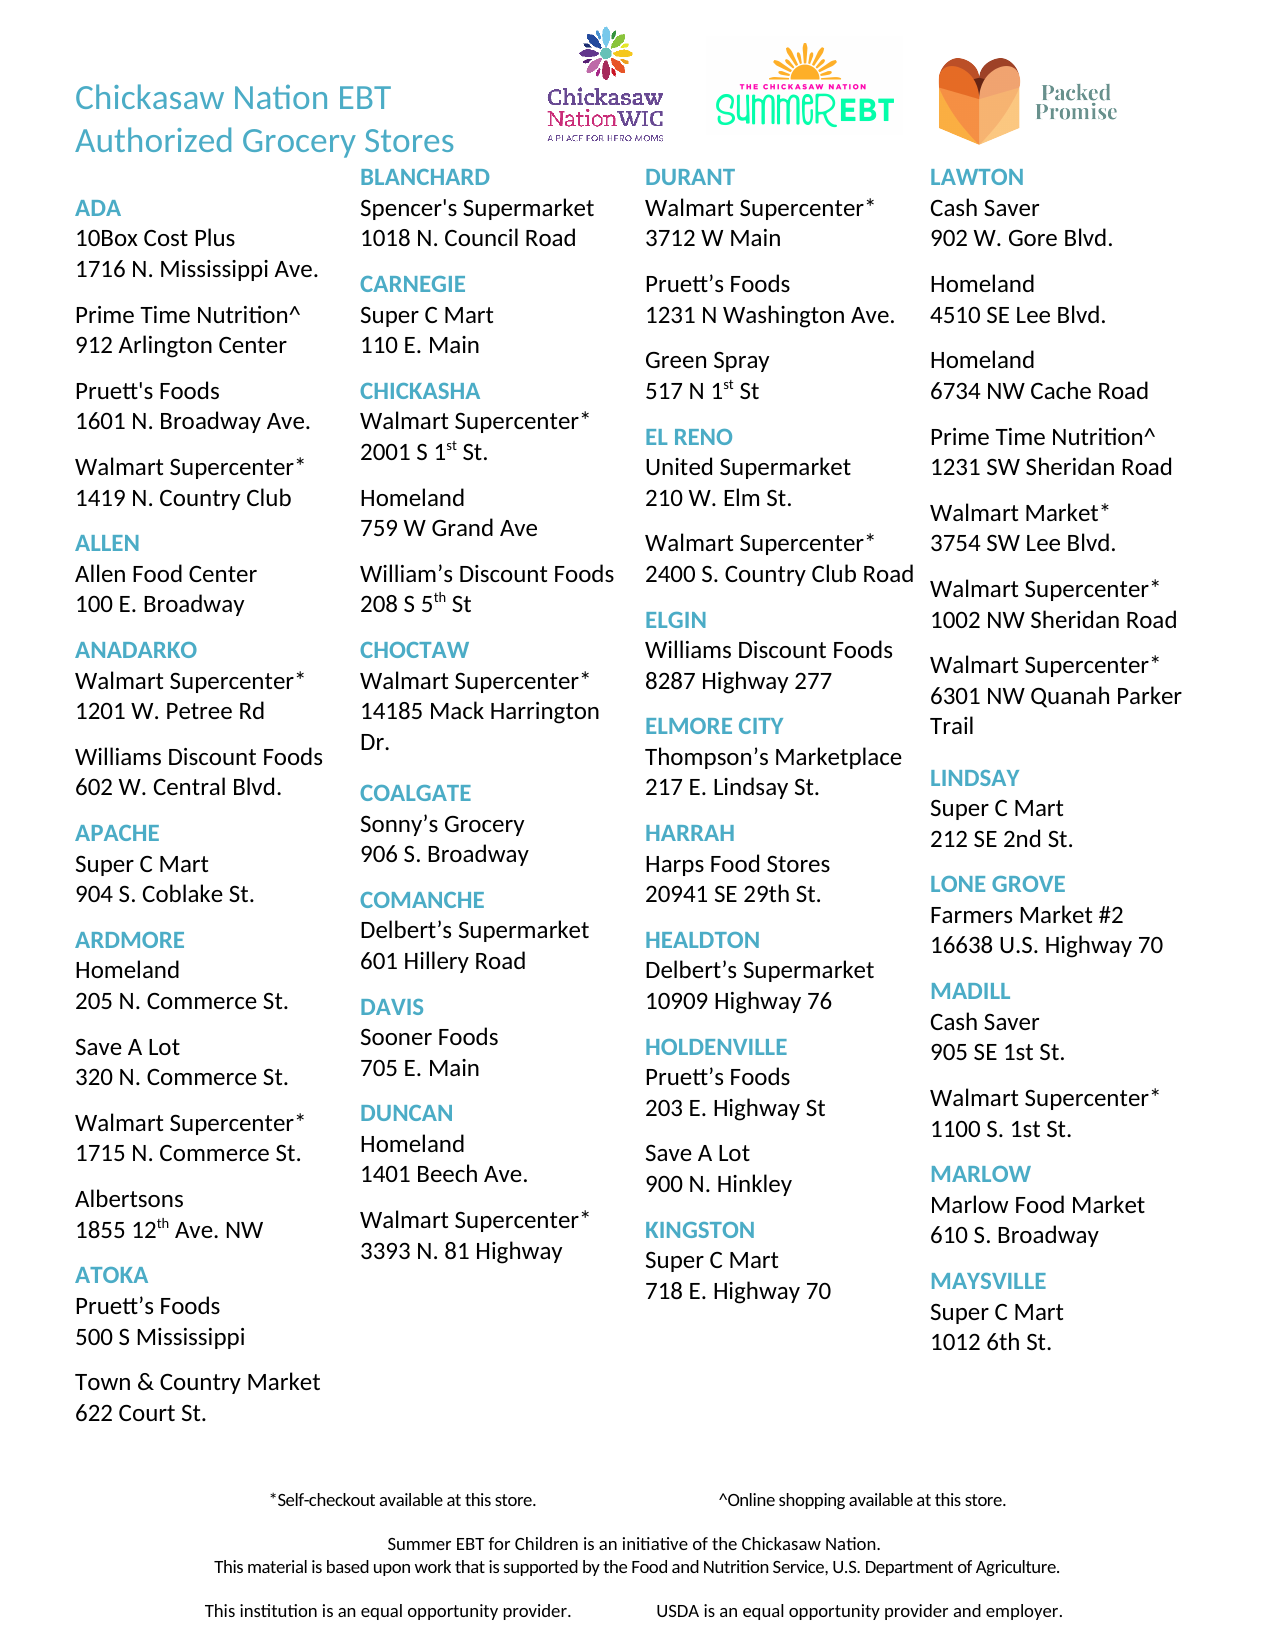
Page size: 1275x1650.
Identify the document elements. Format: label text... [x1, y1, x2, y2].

text Homeland [360, 482, 630, 512]
text Pruett's Foods [75, 375, 345, 406]
text MAYSVILLE [930, 1265, 1200, 1296]
text 1716 N. Mississippi Ave. [75, 253, 345, 283]
text COMANCHE [360, 884, 630, 914]
text APACHE [75, 817, 345, 848]
text 900 N. Hinkley [645, 1168, 915, 1199]
text ARDMORE [75, 924, 345, 954]
text 500 S Mississippi [75, 1321, 345, 1351]
text Delbert’s Supermarket [360, 914, 630, 945]
text Save A Lot [645, 1138, 915, 1168]
text Walmart Supercenter* [645, 527, 915, 558]
text 3754 SW Lee Blvd. [930, 527, 1200, 558]
text 3393 N. 81 Highway [360, 1235, 630, 1265]
text KINGSTON [645, 1214, 915, 1244]
text 8287 Highway 277 [645, 665, 915, 695]
text 205 N. Commerce St. [75, 985, 345, 1016]
text MARLOW [930, 1158, 1200, 1189]
text Cash Saver [930, 192, 1200, 222]
text ANADARKO [75, 634, 345, 665]
text Walmart Supercenter* [75, 451, 345, 482]
text 217 E. Lindsay St. [645, 772, 915, 802]
text 6301 NW Quanah Parker Trail [930, 680, 1200, 741]
text Green Spray [645, 344, 915, 375]
text 1100 S. 1st St. [930, 1113, 1200, 1143]
text 4510 SE Lee Blvd. [930, 299, 1200, 329]
text 1419 N. Country Club [75, 482, 345, 512]
text EL RENO [645, 421, 915, 451]
text 601 Hillery Road [360, 945, 630, 976]
text Pruett’s Foods [75, 1290, 345, 1321]
picture [938, 58, 1117, 145]
text 1018 N. Council Road [360, 222, 630, 253]
text 20941 SE 29th St. [645, 878, 915, 909]
text 2001 S 1st St. [360, 436, 630, 467]
text 1201 W. Petree Rd [75, 695, 345, 726]
text United Supermarket [645, 451, 915, 482]
text Williams Discount Foods [75, 741, 345, 772]
text Super C Mart [360, 299, 630, 329]
text Walmart Supercenter* [360, 665, 630, 695]
text Farmers Market #2 [930, 899, 1200, 930]
text Delbert’s Supermarket [645, 954, 915, 985]
text Allen Food Center [75, 558, 345, 588]
text Sonny’s Grocery [360, 808, 630, 838]
text 2400 S. Country Club Road [645, 558, 915, 588]
text 517 N 1st St [645, 375, 915, 406]
text Super C Mart [930, 792, 1200, 823]
text CHICKASHA [360, 375, 630, 406]
text Walmart Supercenter* [75, 1107, 345, 1138]
text HARRAH [645, 817, 915, 848]
text 718 E. Highway 70 [645, 1275, 915, 1305]
text Williams Discount Foods [645, 634, 915, 665]
text Walmart Supercenter* [360, 406, 630, 436]
text 902 W. Gore Blvd. [930, 222, 1200, 253]
text Pruett’s Foods [645, 268, 915, 299]
text 1231 N Washington Ave. [645, 299, 915, 329]
text 705 E. Main [360, 1052, 630, 1082]
text Sooner Foods [360, 1021, 630, 1052]
text Super C Mart [930, 1296, 1200, 1326]
text 622 Court St. [75, 1397, 345, 1427]
text 904 S. Coblake St. [75, 878, 345, 909]
text Prime Time Nutrition^ [75, 299, 345, 329]
text Pruett’s Foods [645, 1061, 915, 1092]
text 906 S. Broadway [360, 838, 630, 869]
text MADILL [930, 975, 1200, 1006]
text HEALDTON [645, 924, 915, 954]
text 100 E. Broadway [75, 588, 345, 619]
text ADA [75, 192, 345, 222]
text Walmart Market* [930, 497, 1200, 527]
text Thompson’s Marketplace [645, 741, 915, 772]
text DUNCAN [360, 1097, 630, 1128]
text DAVIS [360, 991, 630, 1021]
text 14185 Mack Harrington Dr. [360, 695, 630, 756]
text 759 W Grand Ave [360, 512, 630, 543]
text 203 E. Highway St [645, 1092, 915, 1122]
text 6734 NW Cache Road [930, 375, 1200, 406]
text BLANCHARD [360, 161, 630, 192]
text 10909 Highway 76 [645, 985, 915, 1016]
text 110 E. Main [360, 329, 630, 360]
text CARNEGIE [360, 268, 630, 299]
text Homeland [930, 344, 1200, 375]
text ELMORE CITY [645, 711, 915, 741]
text Save A Lot [75, 1031, 345, 1061]
text 905 SE 1st St. [930, 1036, 1200, 1067]
text Homeland [930, 268, 1200, 299]
text 1012 6th St. [930, 1326, 1200, 1357]
text 610 S. Broadway [930, 1219, 1200, 1250]
text 208 S 5th St [360, 588, 630, 619]
text 320 N. Commerce St. [75, 1061, 345, 1092]
text LONE GROVE [930, 869, 1200, 899]
text 1231 SW Sheridan Road [930, 451, 1200, 482]
text 1401 Beech Ave. [360, 1158, 630, 1189]
text HOLDENVILLE [645, 1031, 915, 1061]
text Walmart Supercenter* [75, 665, 345, 695]
text COALGATE [360, 777, 630, 808]
text 10Box Cost Plus [75, 222, 345, 253]
text Walmart Supercenter* [645, 192, 915, 222]
text Walmart Supercenter* [930, 573, 1200, 604]
text Albertsons [75, 1183, 345, 1214]
text Walmart Supercenter* [360, 1204, 630, 1235]
text 210 W. Elm St. [645, 482, 915, 512]
text DURANT [645, 161, 915, 192]
text 1601 N. Broadway Ave. [75, 406, 345, 436]
text ALLEN [75, 527, 345, 558]
text 912 Arlington Center [75, 329, 345, 360]
text Homeland [360, 1128, 630, 1158]
text Homeland [75, 954, 345, 985]
text 212 SE 2nd St. [930, 823, 1200, 853]
text CHOCTAW [360, 634, 630, 665]
text ELGIN [645, 604, 915, 634]
text Spencer's Supermarket [360, 192, 630, 222]
text Super C Mart [75, 848, 345, 878]
text Walmart Supercenter* [930, 1082, 1200, 1113]
text LINDSAY [930, 762, 1200, 792]
text Cash Saver [930, 1006, 1200, 1036]
text 1002 NW Sheridan Road [930, 604, 1200, 634]
text Town & Country Market [75, 1366, 345, 1397]
text ATOKA [75, 1259, 345, 1290]
text Marlow Food Market [930, 1189, 1200, 1219]
text Walmart Supercenter* [930, 649, 1200, 680]
text 3712 W Main [645, 222, 915, 253]
text LAWTON [930, 161, 1200, 192]
text 602 W. Central Blvd. [75, 772, 345, 802]
picture [706, 36, 904, 135]
text William’s Discount Foods [360, 558, 630, 588]
text Harps Food Stores [645, 848, 915, 878]
text 1715 N. Commerce St. [75, 1138, 345, 1168]
text Super C Mart [645, 1244, 915, 1275]
text 16638 U.S. Highway 70 [930, 930, 1200, 960]
text 1855 12th Ave. NW [75, 1214, 345, 1244]
text Prime Time Nutrition^ [930, 421, 1200, 451]
